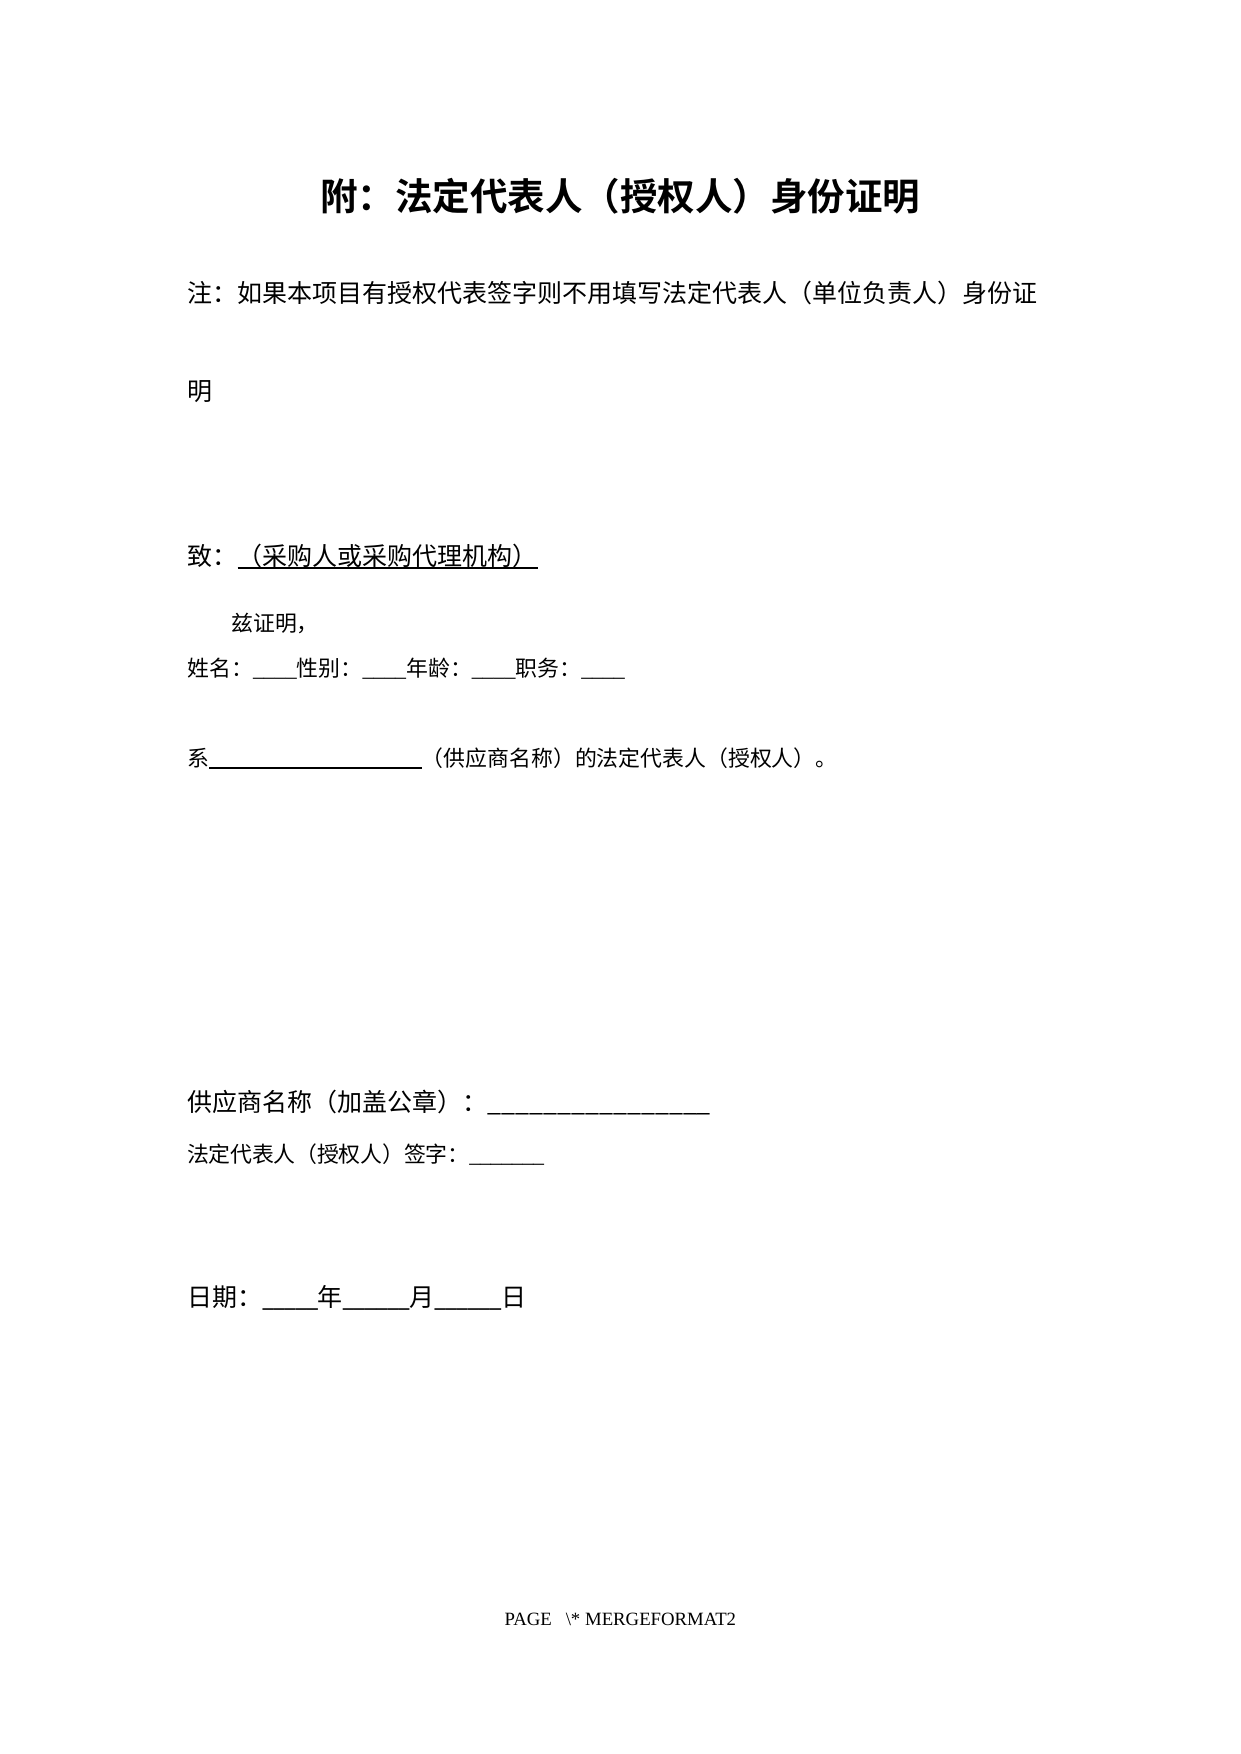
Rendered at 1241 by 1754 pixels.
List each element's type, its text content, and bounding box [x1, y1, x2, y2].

text 法定代表人（授权人）签字：_______ [187, 1137, 1043, 1169]
text 致：（采购人或采购代理机构） [187, 522, 1053, 587]
text 注：如果本项目有授权代表签字则不用填写法定代表人（单位负责人）身份证明 [187, 259, 1053, 422]
text 系 （供应商名称）的法定代表人（授权人）。 [187, 740, 1053, 773]
text 姓名：____性别：____年龄：____职务：____ [187, 650, 1053, 683]
text 兹证明， [187, 605, 1053, 638]
text 供应商名称（加盖公章）：________________ [187, 1082, 1053, 1118]
text 附：法定代表人（授权人）身份证明 [187, 162, 1053, 227]
text 日期：_____年______月______日 [187, 1278, 1053, 1314]
